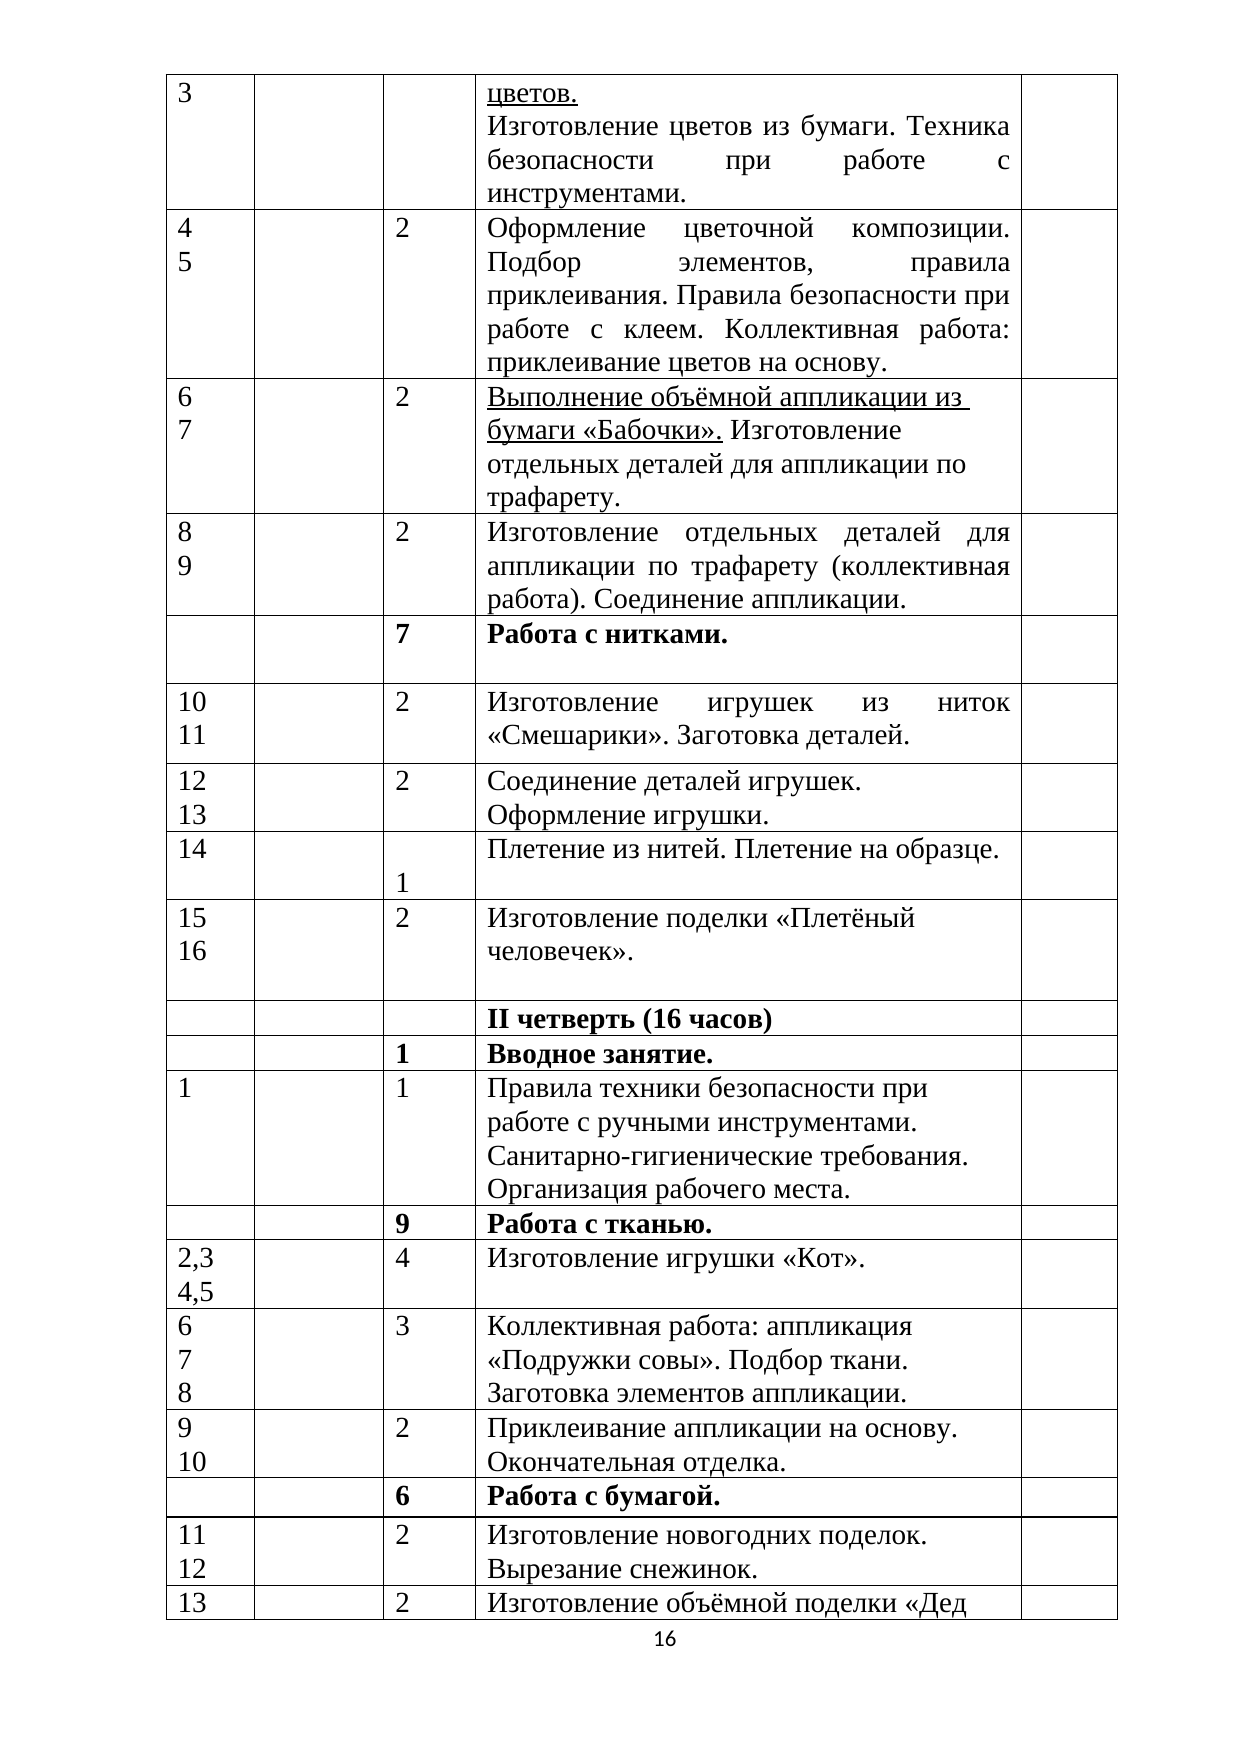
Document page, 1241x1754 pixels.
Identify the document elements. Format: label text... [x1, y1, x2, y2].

table_cell 9 10 [167, 1410, 254, 1477]
table_cell Оформление цветочной композиции. Подбор элементов, правила приклеивания. Правила безопасности при работе с клеем. Коллективная работа: приклеивание цветов на основу. [476, 210, 1021, 378]
table_cell [167, 1206, 254, 1239]
table_cell [255, 210, 383, 378]
table_cell 7 [384, 616, 475, 683]
table_cell [255, 900, 383, 1000]
table_cell 1 [384, 1071, 475, 1205]
table_cell 4 [384, 1240, 475, 1307]
table_cell [255, 1309, 383, 1409]
table_cell Изготовление игрушки «Кот». [476, 1240, 1021, 1307]
table_cell 2 [384, 1410, 475, 1477]
table_cell [255, 1036, 383, 1069]
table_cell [476, 75, 1021, 209]
table_cell [255, 832, 383, 899]
table_cell [255, 684, 383, 762]
table_cell 2,3 4,5 [167, 1240, 254, 1307]
table_cell [1022, 1518, 1117, 1584]
table_cell 2 [384, 1518, 475, 1584]
table_cell [167, 1478, 254, 1516]
table_cell 2 [384, 210, 475, 378]
table_cell 3 [384, 1309, 475, 1409]
table_cell 6 7 [167, 379, 254, 513]
table_cell Вводное занятие. [476, 1036, 1021, 1069]
table_cell Выполнение объёмной аппликации из бумаги «Бабочки». Изготовление отдельных деталей для аппликации по трафарету. [476, 379, 1021, 513]
table_cell 11 12 [167, 1518, 254, 1584]
table_cell 2 [384, 684, 475, 762]
table_cell [1022, 900, 1117, 1000]
table_cell [1022, 514, 1117, 615]
table_cell [167, 1001, 254, 1035]
table_cell [255, 1586, 383, 1619]
table_cell [1022, 832, 1117, 899]
table_cell [1022, 1586, 1117, 1619]
table_cell II четверть (16 часов) [476, 1001, 1021, 1035]
table_cell [1022, 1478, 1117, 1516]
table_cell [255, 1240, 383, 1307]
table_cell 15 16 [167, 900, 254, 1000]
table_cell [255, 379, 383, 513]
table_cell 13 14 [167, 1586, 254, 1619]
table_cell [167, 616, 254, 683]
table_cell [255, 1206, 383, 1239]
table_cell [255, 1410, 383, 1477]
table_cell 2 [384, 75, 475, 209]
table_cell [1022, 616, 1117, 683]
table_cell Плетение из нитей. Плетение на образце. [476, 832, 1021, 899]
table_cell 9 [384, 1206, 475, 1239]
table_cell 2 [384, 1586, 475, 1619]
table_cell Правила техники безопасности при работе с ручными инструментами. Санитарно-гигиенические требования. Организация рабочего места. [476, 1071, 1021, 1205]
table_cell 1 [167, 1071, 254, 1205]
table_cell [1022, 210, 1117, 378]
table_cell 2 [384, 514, 475, 615]
table_cell [1022, 75, 1117, 209]
table_cell 8 9 [167, 514, 254, 615]
table_cell 2 [384, 900, 475, 1000]
table_cell [1022, 379, 1117, 513]
table_cell Работа с бумагой. [476, 1478, 1021, 1516]
table_cell [384, 1001, 475, 1035]
table_cell [167, 1036, 254, 1069]
table_cell [255, 1001, 383, 1035]
table_cell [255, 764, 383, 831]
table_cell [1022, 684, 1117, 762]
table_cell [255, 616, 383, 683]
table_cell 1 [384, 832, 475, 899]
table_cell [1022, 764, 1117, 831]
table_cell [1022, 1036, 1117, 1069]
table_cell 1 [384, 1036, 475, 1069]
table_cell 10 11 [167, 684, 254, 762]
table_cell 12 13 [167, 764, 254, 831]
table_cell Изготовление игрушек из ниток «Смешарики». Заготовка деталей. [476, 684, 1021, 762]
table_cell [1022, 1309, 1117, 1409]
table_cell [1022, 1240, 1117, 1307]
table_cell Коллективная работа: аппликация «Подружки совы». Подбор ткани. Заготовка элементов аппликации. [476, 1309, 1021, 1409]
table_cell 4 5 [167, 210, 254, 378]
table_cell Изготовление новогодних поделок. Вырезание снежинок. [476, 1518, 1021, 1584]
table_cell [255, 1071, 383, 1205]
table_cell 2 3 [167, 75, 254, 209]
table_cell 6 7 8 [167, 1309, 254, 1409]
table_cell Приклеивание аппликации на основу. Окончательная отделка. [476, 1410, 1021, 1477]
table_cell [255, 75, 383, 209]
table_cell Изготовление поделки «Плетёный человечек». [476, 900, 1021, 1000]
table_cell Соединение деталей игрушек. Оформление игрушки. [476, 764, 1021, 831]
table_cell [1022, 1071, 1117, 1205]
table_cell [1022, 1001, 1117, 1035]
table_cell [1022, 1410, 1117, 1477]
table_cell 2 [384, 764, 475, 831]
table_cell Изготовление отдельных деталей для аппликации по трафарету (коллективная работа). Соединение аппликации. [476, 514, 1021, 615]
table_cell [1022, 1206, 1117, 1239]
table_cell Работа с нитками. [476, 616, 1021, 683]
table_cell [255, 514, 383, 615]
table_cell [476, 1586, 1021, 1619]
table_cell 2 [384, 379, 475, 513]
table_cell 14 [167, 832, 254, 899]
table_cell Работа с тканью. [476, 1206, 1021, 1239]
table_cell [255, 1478, 383, 1516]
table_cell 6 [384, 1478, 475, 1516]
table_cell [255, 1518, 383, 1584]
